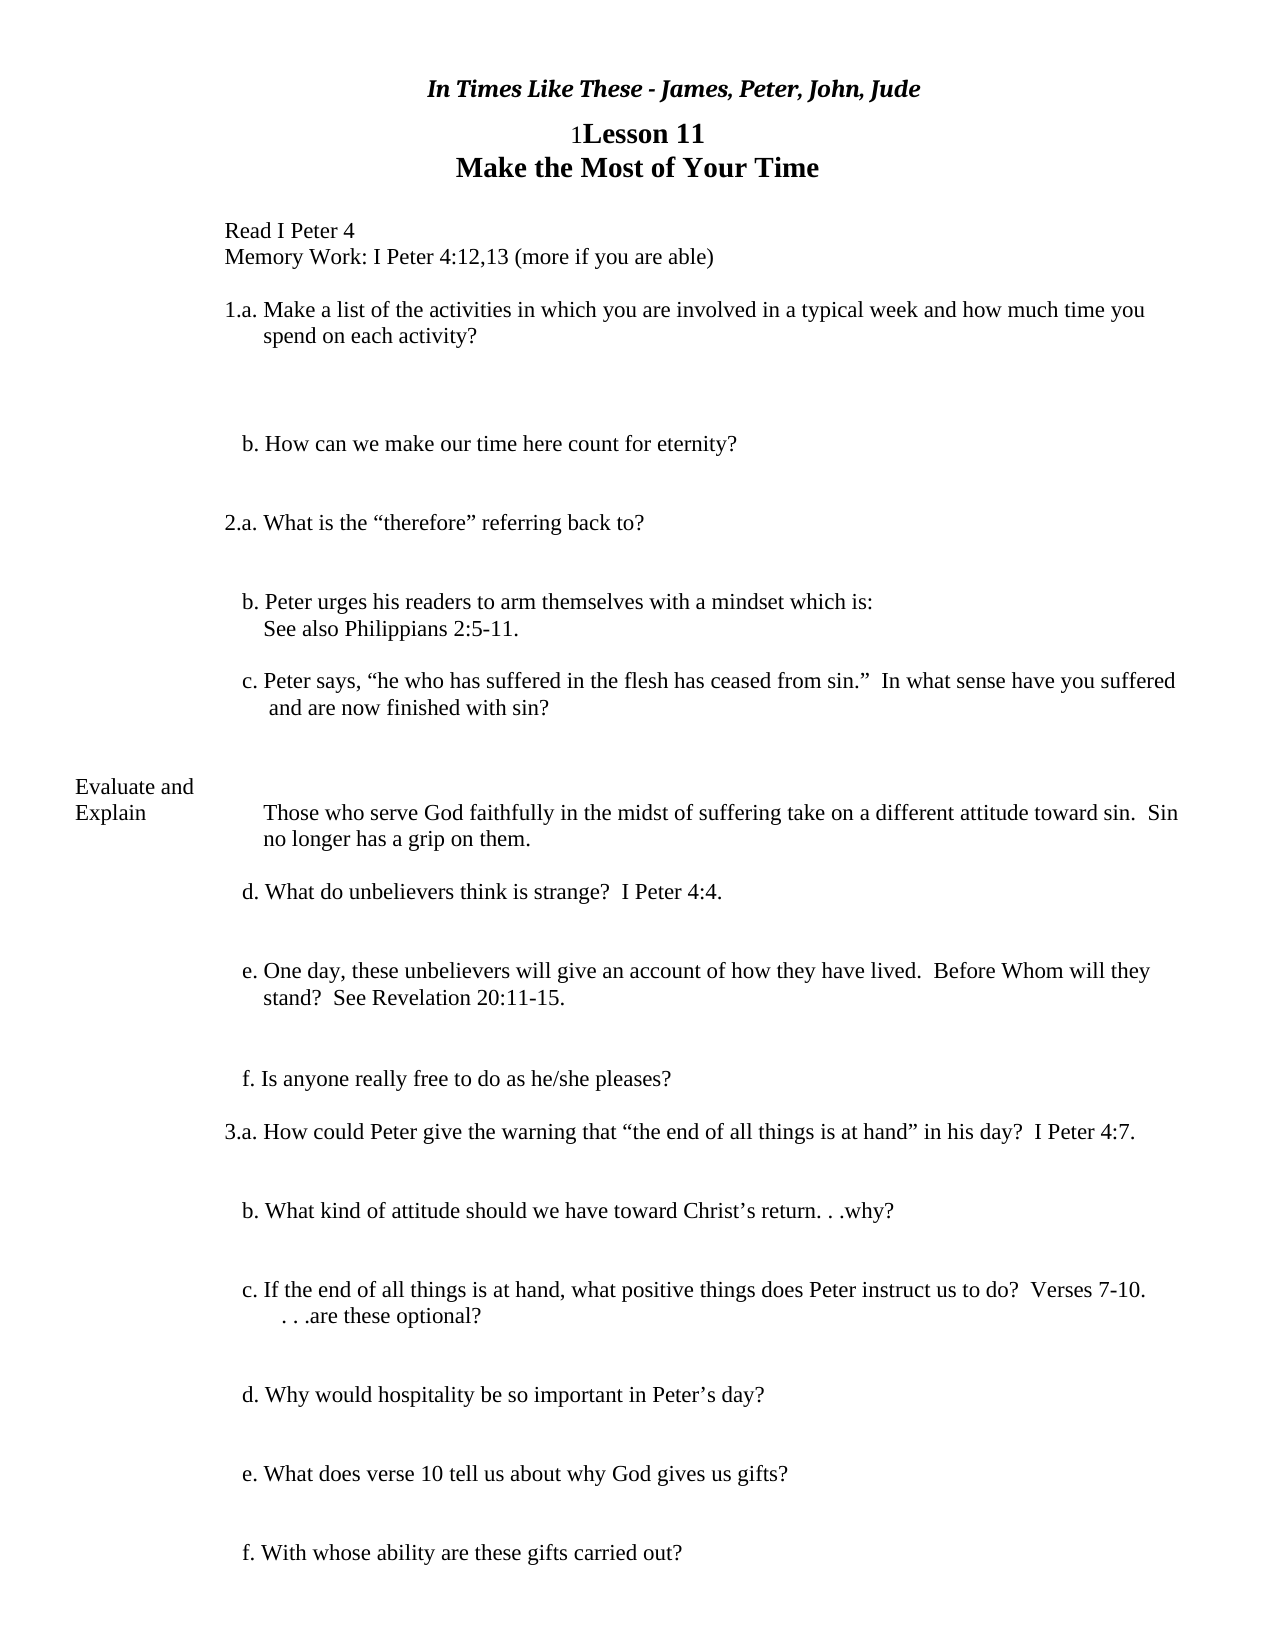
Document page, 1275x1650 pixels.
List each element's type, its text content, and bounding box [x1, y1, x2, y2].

text spend on each activity? [263, 322, 1200, 349]
text b. Peter urges his readers to arm themselves with a mindset which is: [75, 588, 1200, 614]
text f. Is anyone really free to do as he/she pleases? [75, 1065, 1200, 1091]
text Lesson 11 [75, 116, 1200, 150]
text 3.a. How could Peter give the warning that “the end of all things is at hand” in his day? I Peter 4:7. [75, 1118, 1200, 1144]
text 2.a. What is the “therefore” referring back to? [75, 509, 1200, 536]
text Evaluate and [75, 773, 1200, 799]
text b. How can we make our time here count for eternity? [75, 430, 1200, 456]
text . . .are these optional? [263, 1302, 1200, 1328]
text Memory Work: I Peter 4:12,13 (more if you are able) [75, 243, 1200, 269]
text c. If the end of all things is at hand, what positive things does Peter instruct us to do? Verses 7-10. [75, 1276, 1200, 1302]
text f. With whose ability are these gifts carried out? [75, 1539, 1200, 1566]
text d. Why would hospitality be so important in Peter’s day? [75, 1381, 1200, 1408]
text c. Peter says, “he who has suffered in the flesh has ceased from sin.” In what sense have you suffered [75, 667, 1200, 694]
text stand? See Revelation 20:11-15. [263, 983, 1200, 1010]
text d. What do unbelievers think is strange? I Peter 4:4. [75, 878, 1200, 904]
text Read I Peter 4 [224, 217, 1200, 243]
text 1.a. Make a list of the activities in which you are involved in a typical week and how much time you [75, 296, 1200, 322]
text e. One day, these unbelievers will give an account of how they have lived. Before Whom will they [75, 957, 1200, 983]
text and are now finished with sin? [75, 694, 1200, 720]
text See also Philippians 2:5-11. [75, 614, 1200, 641]
text e. What does verse 10 tell us about why God gives us gifts? [75, 1460, 1200, 1487]
text Make the Most of Your Time [75, 150, 1200, 183]
text In Times Like These - James, Peter, John, Jude [75, 75, 1200, 104]
text Explain Those who serve God faithfully in the midst of suffering take on a different attitude toward sin. Sin no longer has a grip on them. [75, 799, 1200, 852]
text b. What kind of attitude should we have toward Christ’s return. . .why? [75, 1197, 1200, 1223]
